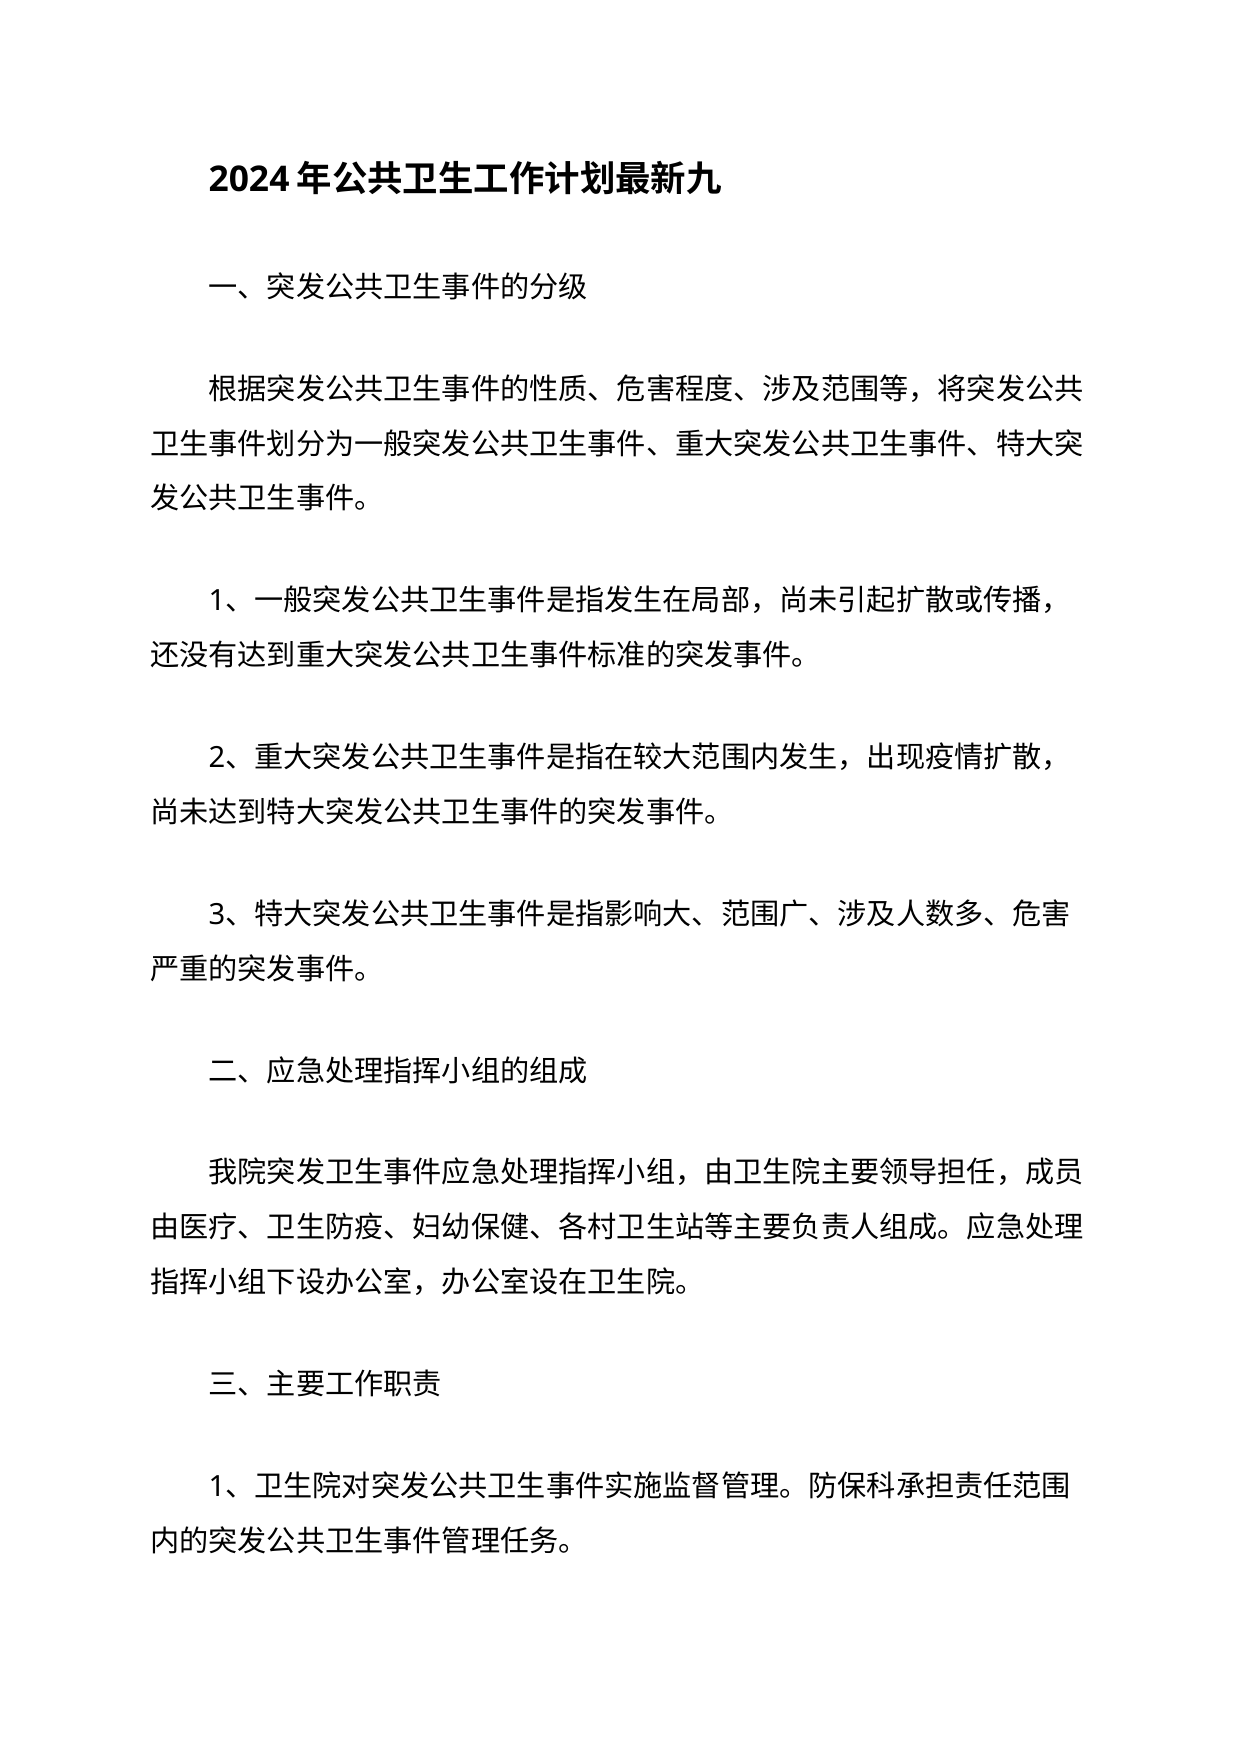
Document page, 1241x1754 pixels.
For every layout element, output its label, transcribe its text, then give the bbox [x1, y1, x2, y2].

text 2、重大突发公共卫生事件是指在较大范围内发生，出现疫情扩散，尚未达到特大突发公共卫生事件的突发事件。 [150, 734, 1090, 831]
text 1、一般突发公共卫生事件是指发生在局部，尚未引起扩散或传播，还没有达到重大突发公共卫生事件标准的突发事件。 [150, 577, 1090, 674]
text 一、突发公共卫生事件的分级 [150, 263, 1090, 306]
text 我院突发卫生事件应急处理指挥小组，由卫生院主要领导担任，成员由医疗、卫生防疫、妇幼保健、各村卫生站等主要负责人组成。应急处理指挥小组下设办公室，办公室设在卫生院。 [150, 1149, 1090, 1301]
text 2024年公共卫生工作计划最新九 [150, 150, 1090, 201]
text 1、卫生院对突发公共卫生事件实施监督管理。防保科承担责任范围内的突发公共卫生事件管理任务。 [150, 1462, 1090, 1559]
text 根据突发公共卫生事件的性质、危害程度、涉及范围等，将突发公共卫生事件划分为一般突发公共卫生事件、重大突发公共卫生事件、特大突发公共卫生事件。 [150, 365, 1090, 517]
text 二、应急处理指挥小组的组成 [150, 1047, 1090, 1089]
text 三、主要工作职责 [150, 1361, 1090, 1403]
text 3、特大突发公共卫生事件是指影响大、范围广、涉及人数多、危害严重的突发事件。 [150, 890, 1090, 988]
